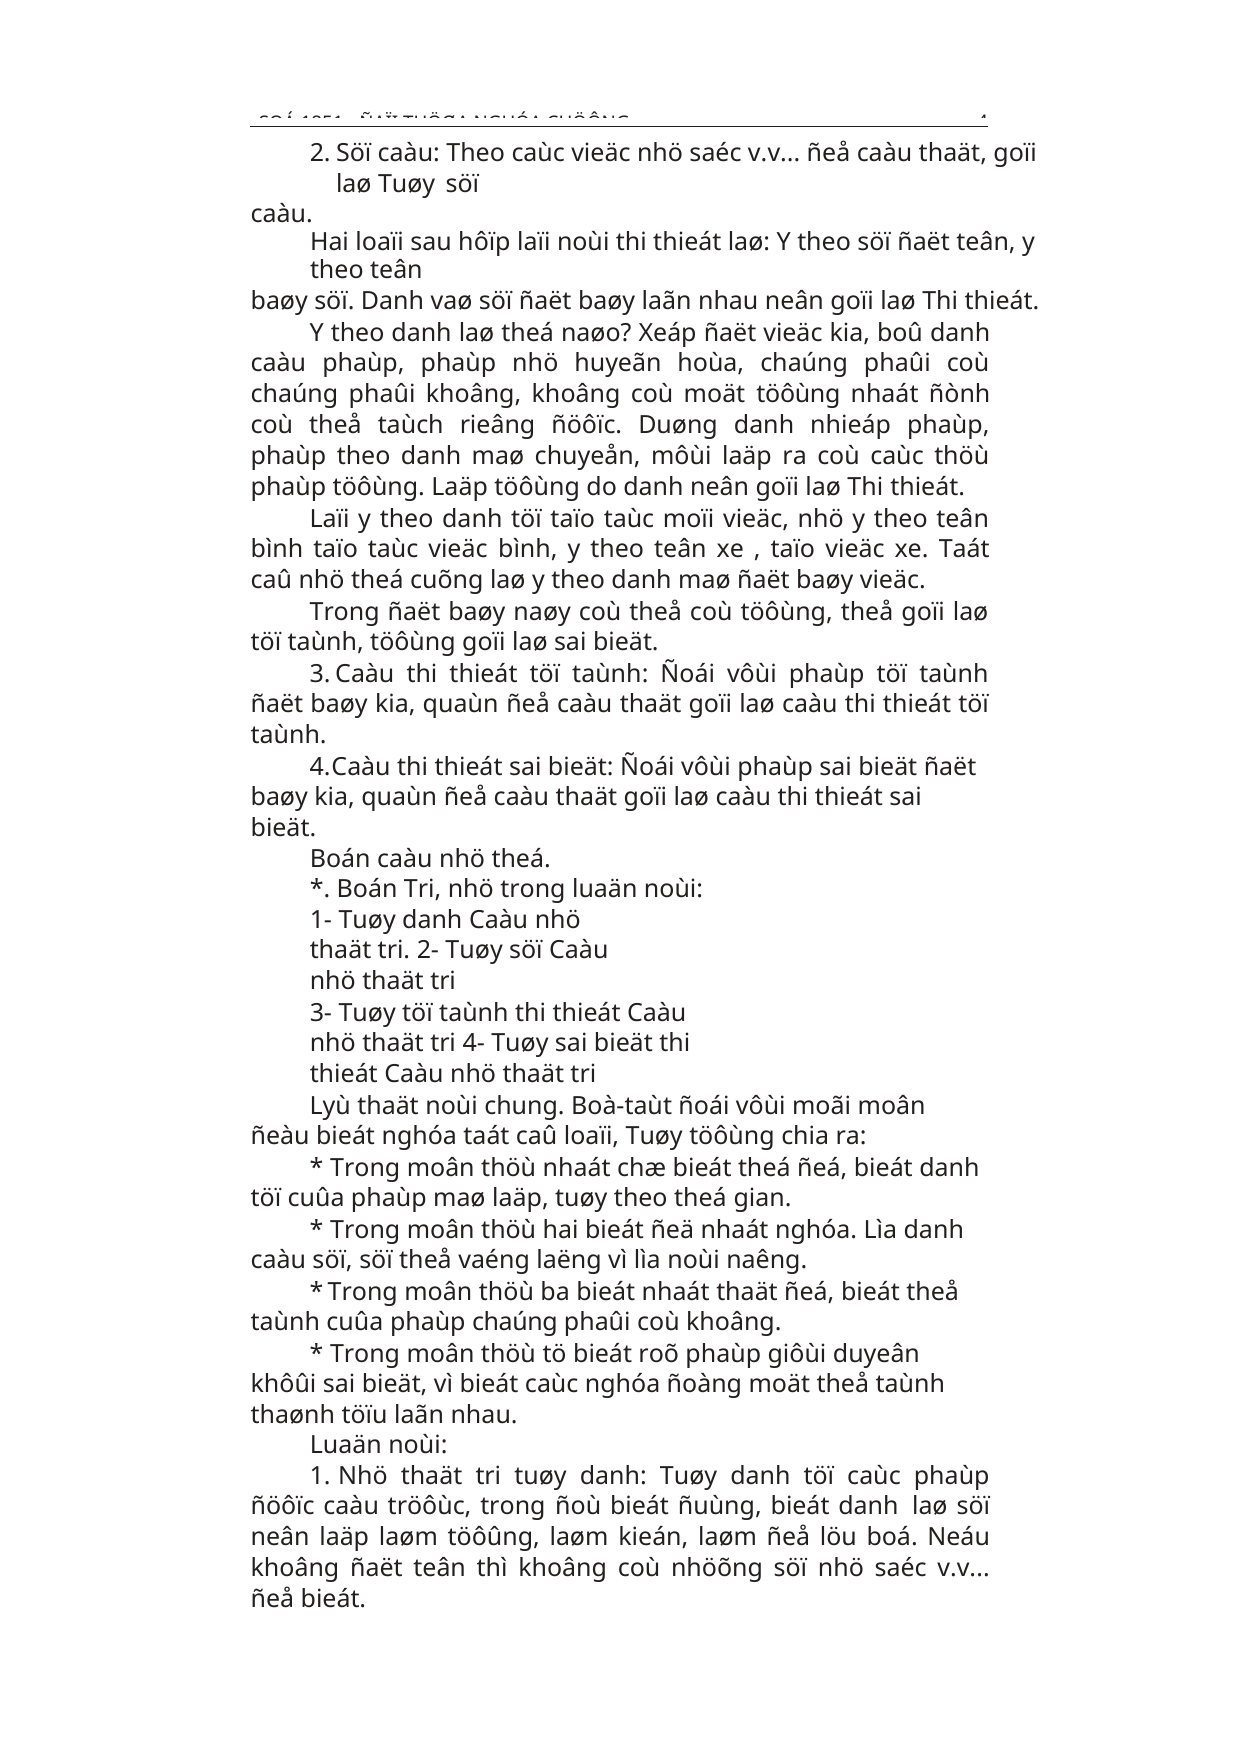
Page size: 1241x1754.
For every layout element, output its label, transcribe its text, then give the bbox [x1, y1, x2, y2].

text 3- Tuøy töï taùnh thi thieát Caàu nhö thaät tri 4- Tuøy sai bieät thi thieát Caàu nhö thaät tri [309, 996, 718, 1089]
list Trong moân thöù ba bieát nhaát thaät ñeá, bieát theå taùnh cuûa phaùp chaúng phaûi coù khoâng. [250, 1275, 990, 1337]
text *. Boán Tri, nhö trong luaän noùi: [309, 873, 1065, 903]
text Lyù thaät noùi chung. Boà-taùt ñoái vôùi moãi moân ñeàu bieát nghóa taát caû loaïi, Tuøy töôùng chia ra: [250, 1089, 989, 1151]
list Söï caàu: Theo caùc vieäc nhö saéc v.v... ñeå caàu thaät, goïi laø Tuøy söï [309, 137, 1065, 199]
list Caàu thi thieát sai bieät: Ñoái vôùi phaùp sai bieät ñaët baøy kia, quaùn ñeå caàu thaät goïi laø caàu thi thieát sai bieät. [250, 751, 990, 844]
text baøy söï. Danh vaø söï ñaët baøy laãn nhau neân goïi laø Thi thieát. [250, 284, 1065, 316]
text Boán caàu nhö theá. [309, 844, 1065, 873]
list Caàu thi thieát töï taùnh: Ñoái vôùi phaùp töï taùnh ñaët baøy kia, quaùn ñeå caàu thaät goïi laø caàu thi thieát töï taùnh. [250, 658, 990, 751]
text Trong ñaët baøy naøy coù theå coù töôùng, theå goïi laø töï taùnh, töôùng goïi laø sai bieät. [250, 596, 990, 658]
text Y theo danh laø theá naøo? Xeáp ñaët vieäc kia, boû danh caàu phaùp, phaùp nhö huyeãn hoùa, chaúng phaûi coù chaúng phaûi khoâng, khoâng coù moät töôùng nhaát ñònh coù theå taùch rieâng ñöôïc. Duøng danh nhieáp phaùp, phaùp theo danh maø chuyeån, môùi laäp ra coù caùc thöù phaùp töôùng. Laäp töôùng do danh neân goïi laø Thi thieát. [250, 317, 990, 503]
text caàu. [250, 199, 1065, 229]
list Trong moân thöù tö bieát roõ phaùp giôùi duyeân khôûi sai bieät, vì bieát caùc nghóa ñoàng moät theå taùnh thaønh töïu laãn nhau. [250, 1337, 989, 1430]
text 1- Tuøy danh Caàu nhö thaät tri. 2- Tuøy söï Caàu nhö thaät tri [309, 903, 611, 996]
text Luaän noùi: [309, 1430, 1065, 1459]
text Hai loaïi sau hôïp laïi noùi thi thieát laø: Y theo söï ñaët teân, y theo teân [310, 229, 1065, 284]
text Laïi y theo danh töï taïo taùc moïi vieäc, nhö y theo teân bình taïo taùc vieäc bình, y theo teân xe , taïo vieäc xe. Taát caû nhö theá cuõng laø y theo danh maø ñaët baøy vieäc. [250, 503, 990, 596]
list Trong moân thöù hai bieát ñeä nhaát nghóa. Lìa danh caàu söï, söï theå vaéng laëng vì lìa noùi naêng. [250, 1213, 990, 1275]
list Nhö thaät tri tuøy danh: Tuøy danh töï caùc phaùp ñöôïc caàu tröôùc, trong ñoù bieát ñuùng, bieát danh laø söï neân laäp laøm töôûng, laøm kieán, laøm ñeå löu boá. Neáu khoâng ñaët teân thì khoâng coù nhöõng söï nhö saéc v.v... ñeå bieát. [250, 1460, 990, 1615]
list Trong moân thöù nhaát chæ bieát theá ñeá, bieát danh töï cuûa phaùp maø laäp, tuøy theo theá gian. [250, 1151, 990, 1213]
